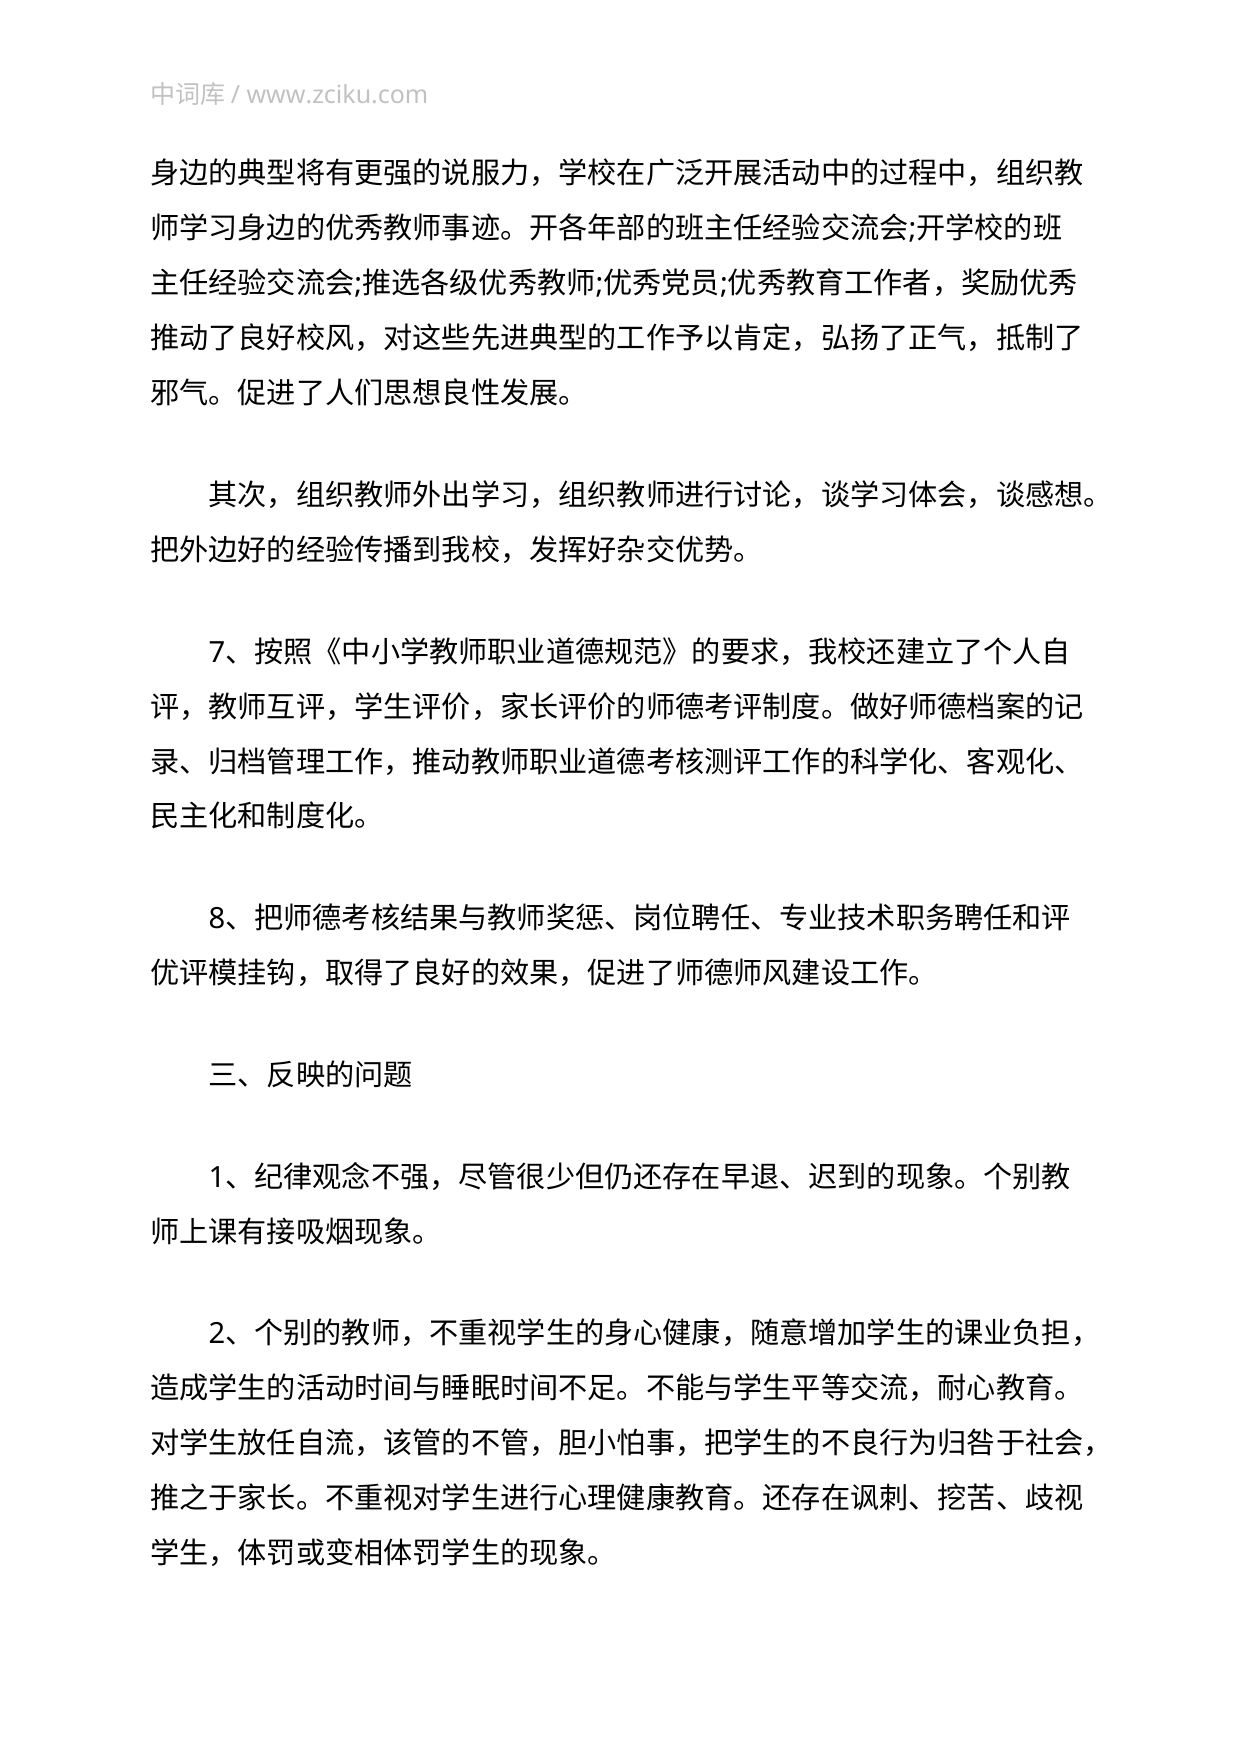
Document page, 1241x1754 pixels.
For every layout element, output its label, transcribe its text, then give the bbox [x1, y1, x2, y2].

text 1、纪律观念不强，尽管很少但仍还存在早退、迟到的现象。个别教师上课有接吸烟现象。 [150, 1153, 1090, 1251]
text 2、个别的教师，不重视学生的身心健康，随意增加学生的课业负担，造成学生的活动时间与睡眠时间不足。不能与学生平等交流，耐心教育。对学生放任自流，该管的不管，胆小怕事，把学生的不良行为归咎于社会，推之于家长。不重视对学生进行心理健康教育。还存在讽刺、挖苦、歧视学生，体罚或变相体罚学生的现象。 [150, 1310, 1090, 1572]
text 三、反映的问题 [150, 1052, 1090, 1094]
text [150, 150, 1090, 412]
text 7、按照《中小学教师职业道德规范》的要求，我校还建立了个人自评，教师互评，学生评价，家长评价的师德考评制度。做好师德档案的记录、归档管理工作，推动教师职业道德考核测评工作的科学化、客观化、民主化和制度化。 [150, 628, 1090, 835]
text 8、把师德考核结果与教师奖惩、岗位聘任、专业技术职务聘任和评优评模挂钩，取得了良好的效果，促进了师德师风建设工作。 [150, 895, 1090, 992]
text 其次，组织教师外出学习，组织教师进行讨论，谈学习体会，谈感想。把外边好的经验传播到我校，发挥好杂交优势。 [150, 472, 1090, 569]
